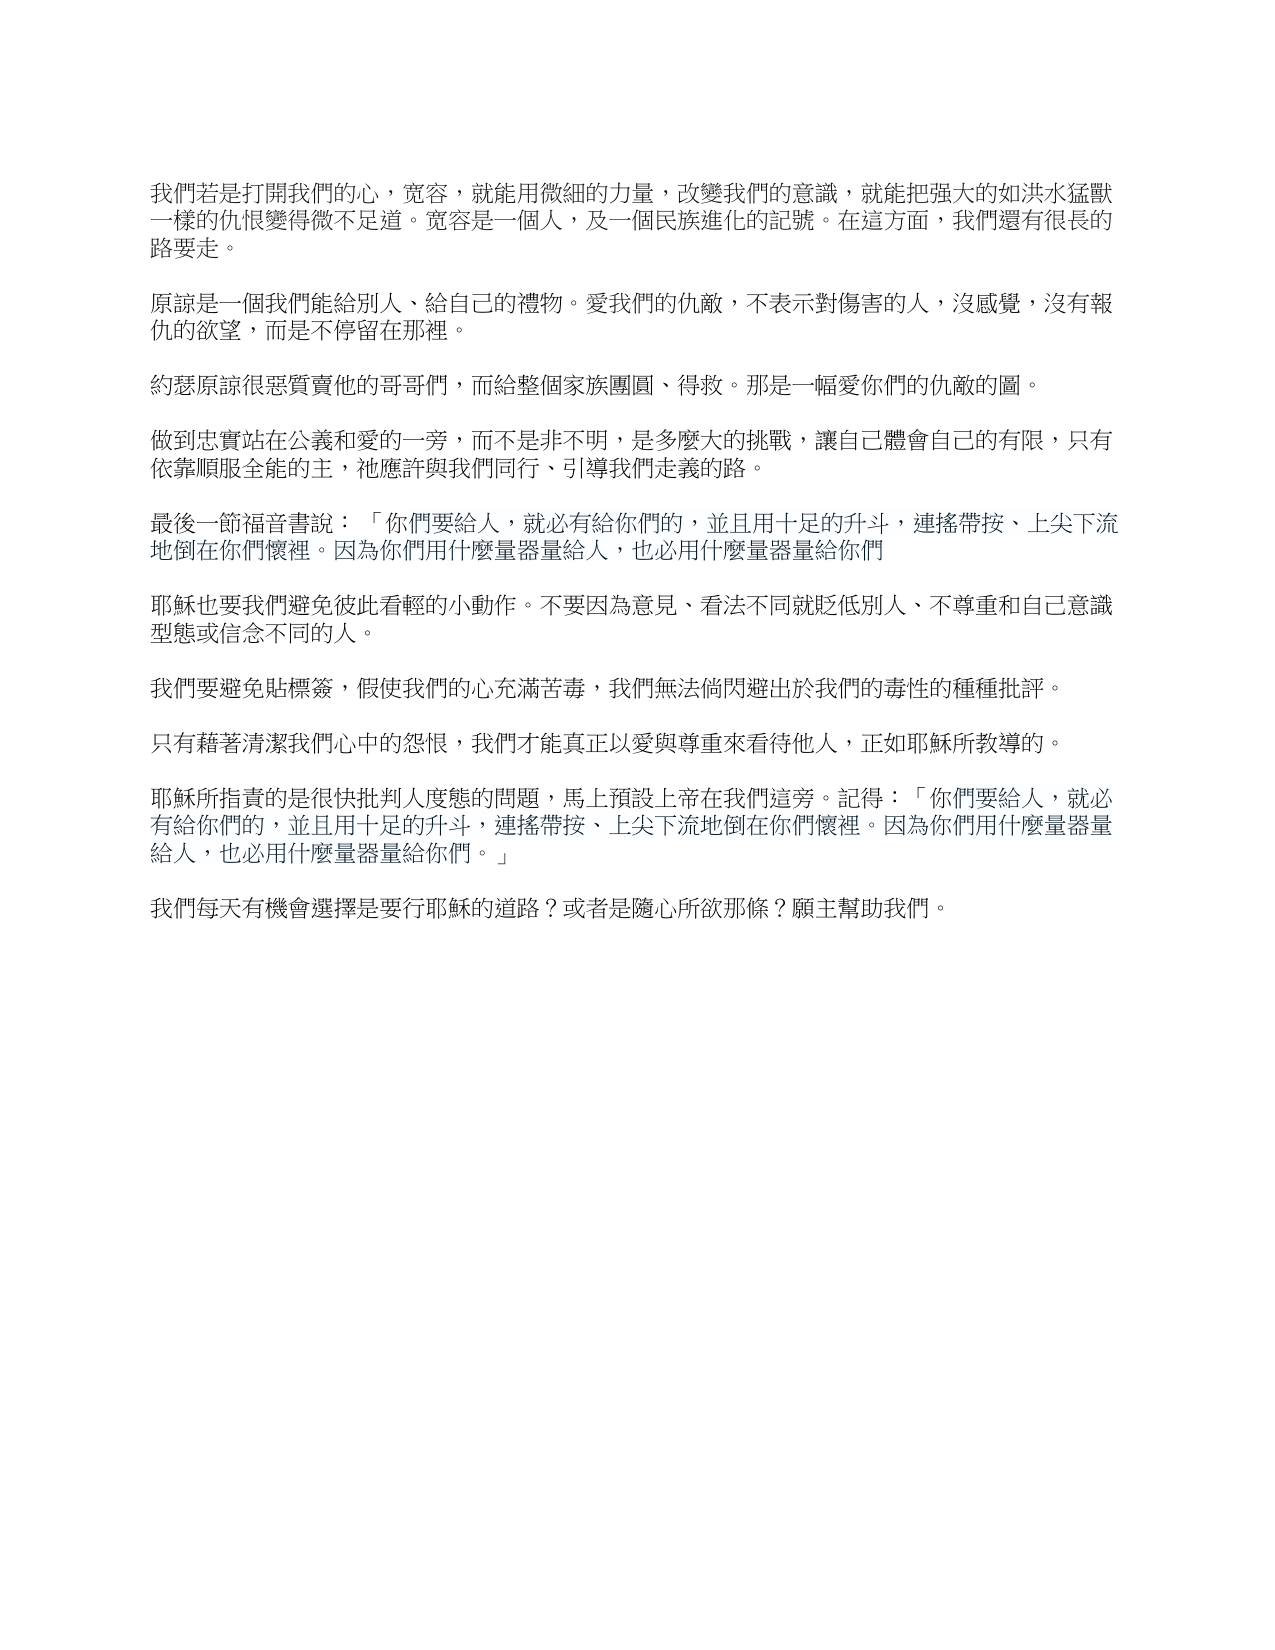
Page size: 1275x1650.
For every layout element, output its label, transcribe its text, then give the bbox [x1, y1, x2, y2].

text 只有藉著清潔我們心中的怨恨，我們才能真正以愛與尊重來看待他人，正如耶穌所教導的。 [150, 727, 1125, 755]
text 原諒是一個我們能給別人、給自己的禮物。愛我們的仇敵，不表示對傷害的人，沒感覺，沒有報仇的欲望，而是不停留在那裡。 [150, 287, 1125, 342]
text 約瑟原諒很惡質賣他的哥哥們，而給整個家族團圓、得救。那是一幅愛你們的仇敵的圖。 [150, 370, 1125, 397]
text 耶穌也要我們避免彼此看輕的小動作。不要因為意見、看法不同就貶低別人、不尊重和自己意識型態或信念不同的人。 [150, 590, 1125, 645]
text 做到忠實站在公義和愛的一旁，而不是非不明，是多麼大的挑戰，讓自己體會自己的有限，只有依靠順服全能的主，祂應許與我們同行、引導我們走義的路。 [150, 425, 1125, 480]
text 最後一節福音書說： 「你們要給人，就必有給你們的，並且用十足的升斗，連搖帶按、上尖下流地倒在你們懷裡。因為你們用什麼量器量給人，也必用什麼量器量給你們 [150, 507, 1125, 562]
text 我們要避免貼標簽，假使我們的心充滿苦毒，我們無法倘閃避出於我們的毒性的種種批評。 [150, 672, 1125, 700]
text 我們若是打開我們的心，宽容，就能用微細的力量，改變我們的意識，就能把强大的如洪水猛獸一樣的仇恨變得微不足道。宽容是一個人，及一個民族進化的記號。 在這方面，我們還有很長的路要走。 [150, 177, 1125, 260]
text 我們每天有機會選擇是要行耶穌的道路？或者是隨心所欲那條？願主幫助我們。 [150, 892, 1125, 920]
text 耶穌所指責的是很快批判人度態的問題，馬上預設上帝在我們這旁。記得：「你們要給人，就必有給你們的，並且用十足的升斗，連搖帶按、上尖下流地倒在你們懷裡。因為你們用什麼量器量給人，也必用什麼量器量給你們。」 [150, 782, 1125, 865]
